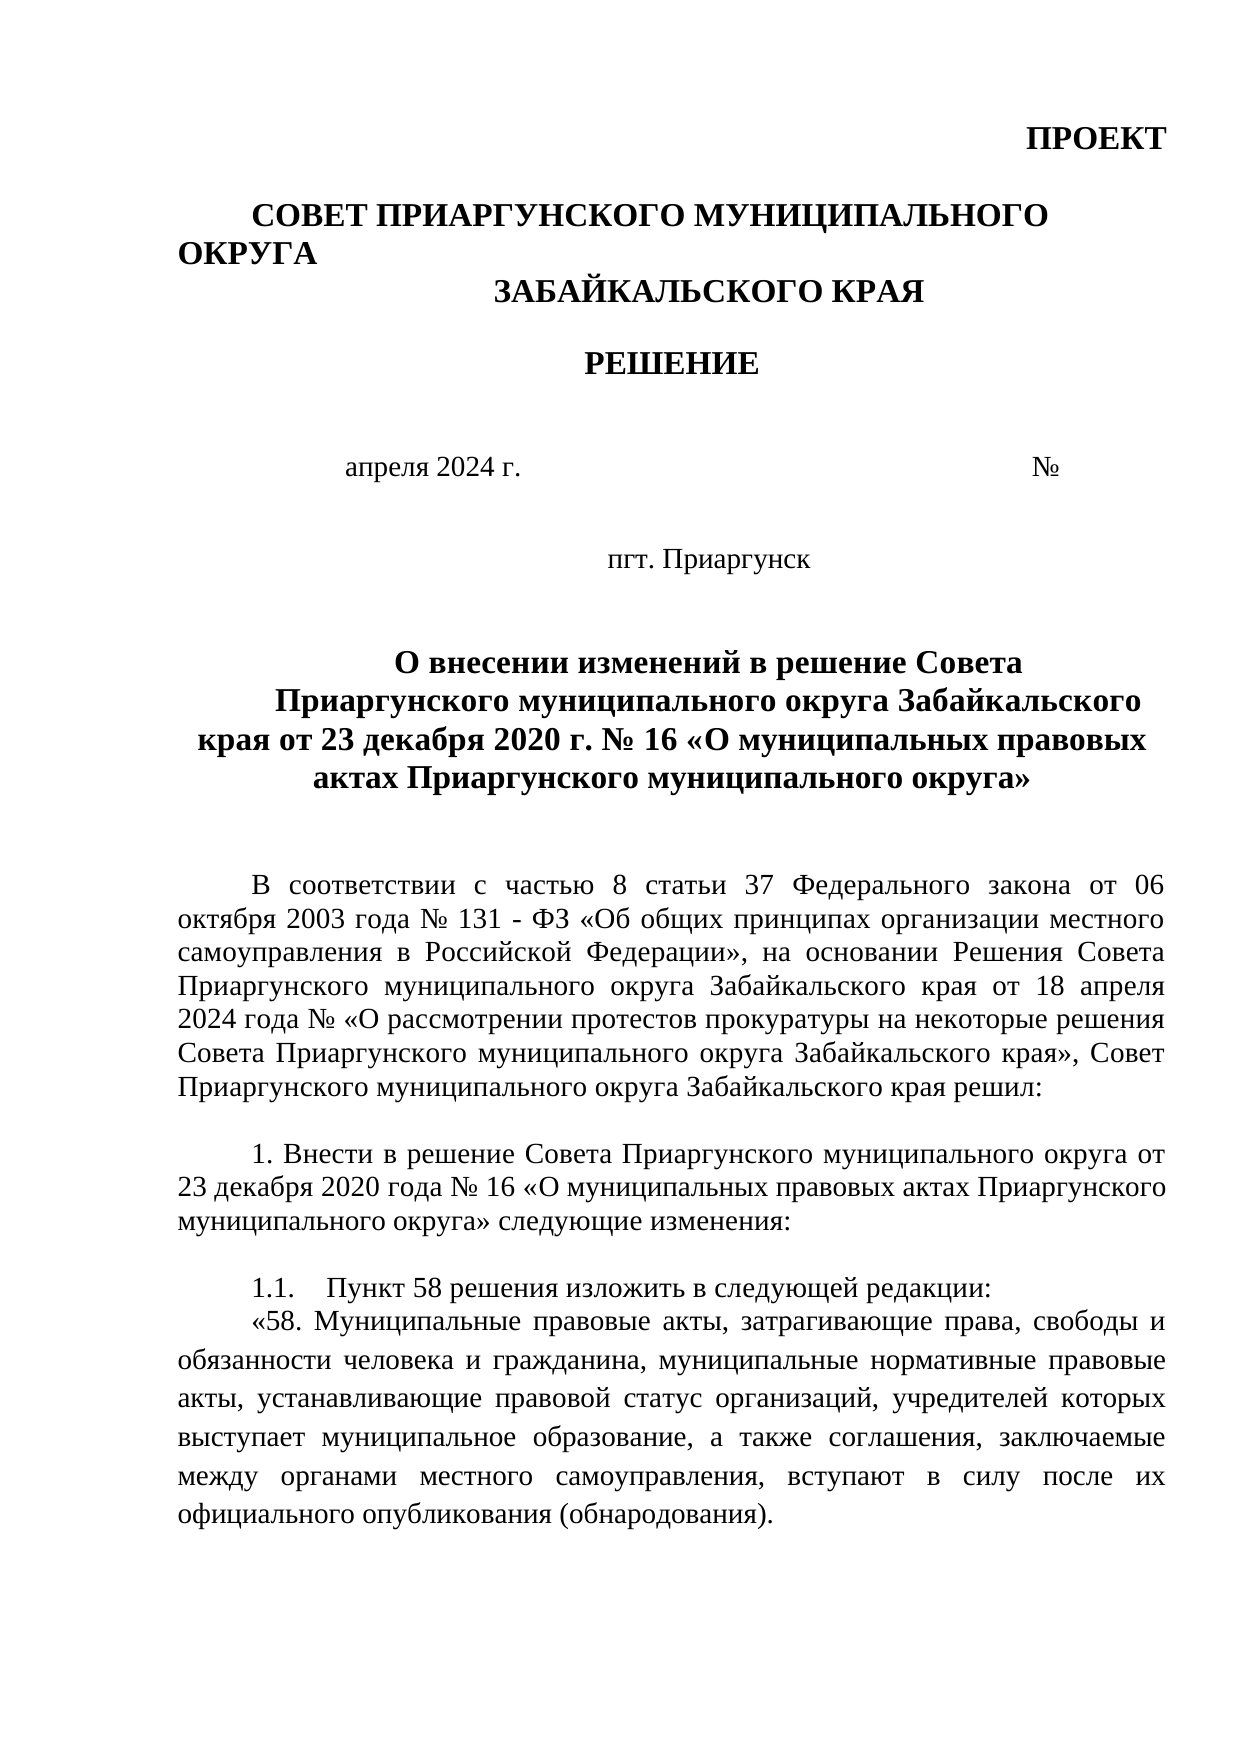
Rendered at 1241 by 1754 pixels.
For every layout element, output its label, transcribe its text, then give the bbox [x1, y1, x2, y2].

title ЗАБАЙКАЛЬСКОГО КРАЯ [177, 271, 1167, 310]
title РЕШЕНИЕ [177, 343, 1167, 382]
title ПРОЕКТ [177, 118, 1167, 156]
text «58. Муниципальные правовые акты, затрагивающие права, свободы и обязанности человека и гражданина, муниципальные нормативные правовые акты, устанавливающие правовой статус организаций, учредителей которых выступает муниципальное образование, а также соглашения, заключаемые между органами местного самоуправления, вступают в силу после их официального опубликования (обнародования). [177, 1303, 1167, 1530]
text В соответствии с частью 8 статьи 37 Федерального закона от 06 октября 2003 года № 131 - ФЗ «Об общих принципах организации местного самоуправления в Российской Федерации», на основании Решения Совета Приаргунского муниципального округа Забайкальского края от 18 апреля 2024 года № «О рассмотрении протестов прокуратуры на некоторые решения Совета Приаргунского муниципального округа Забайкальского края», Совет Приаргунского муниципального округа Забайкальского края решил: [177, 867, 1167, 1102]
text О внесении изменений в решение Совета [177, 642, 1167, 681]
text пгт. Приаргунск [177, 542, 1167, 575]
list Пункт 58 решения изложить в следующей редакции: [251, 1270, 1167, 1303]
title СОВЕТ ПРИАРГУНСКОГО МУНИЦИПАЛЬНОГО ОКРУГА [177, 195, 1167, 271]
text 1. Внести в решение Совета Приаргунского муниципального округа от 23 декабря 2020 года № 16 «О муниципальных правовых актах Приаргунского муниципального округа» следующие изменения: [177, 1136, 1167, 1236]
text апреля 2024 г. № [177, 449, 1167, 482]
text Приаргунского муниципального округа Забайкальского края от 23 декабря 2020 г. № 16 «О муниципальных правовых актах Приаргунского муниципального округа» [177, 681, 1167, 796]
